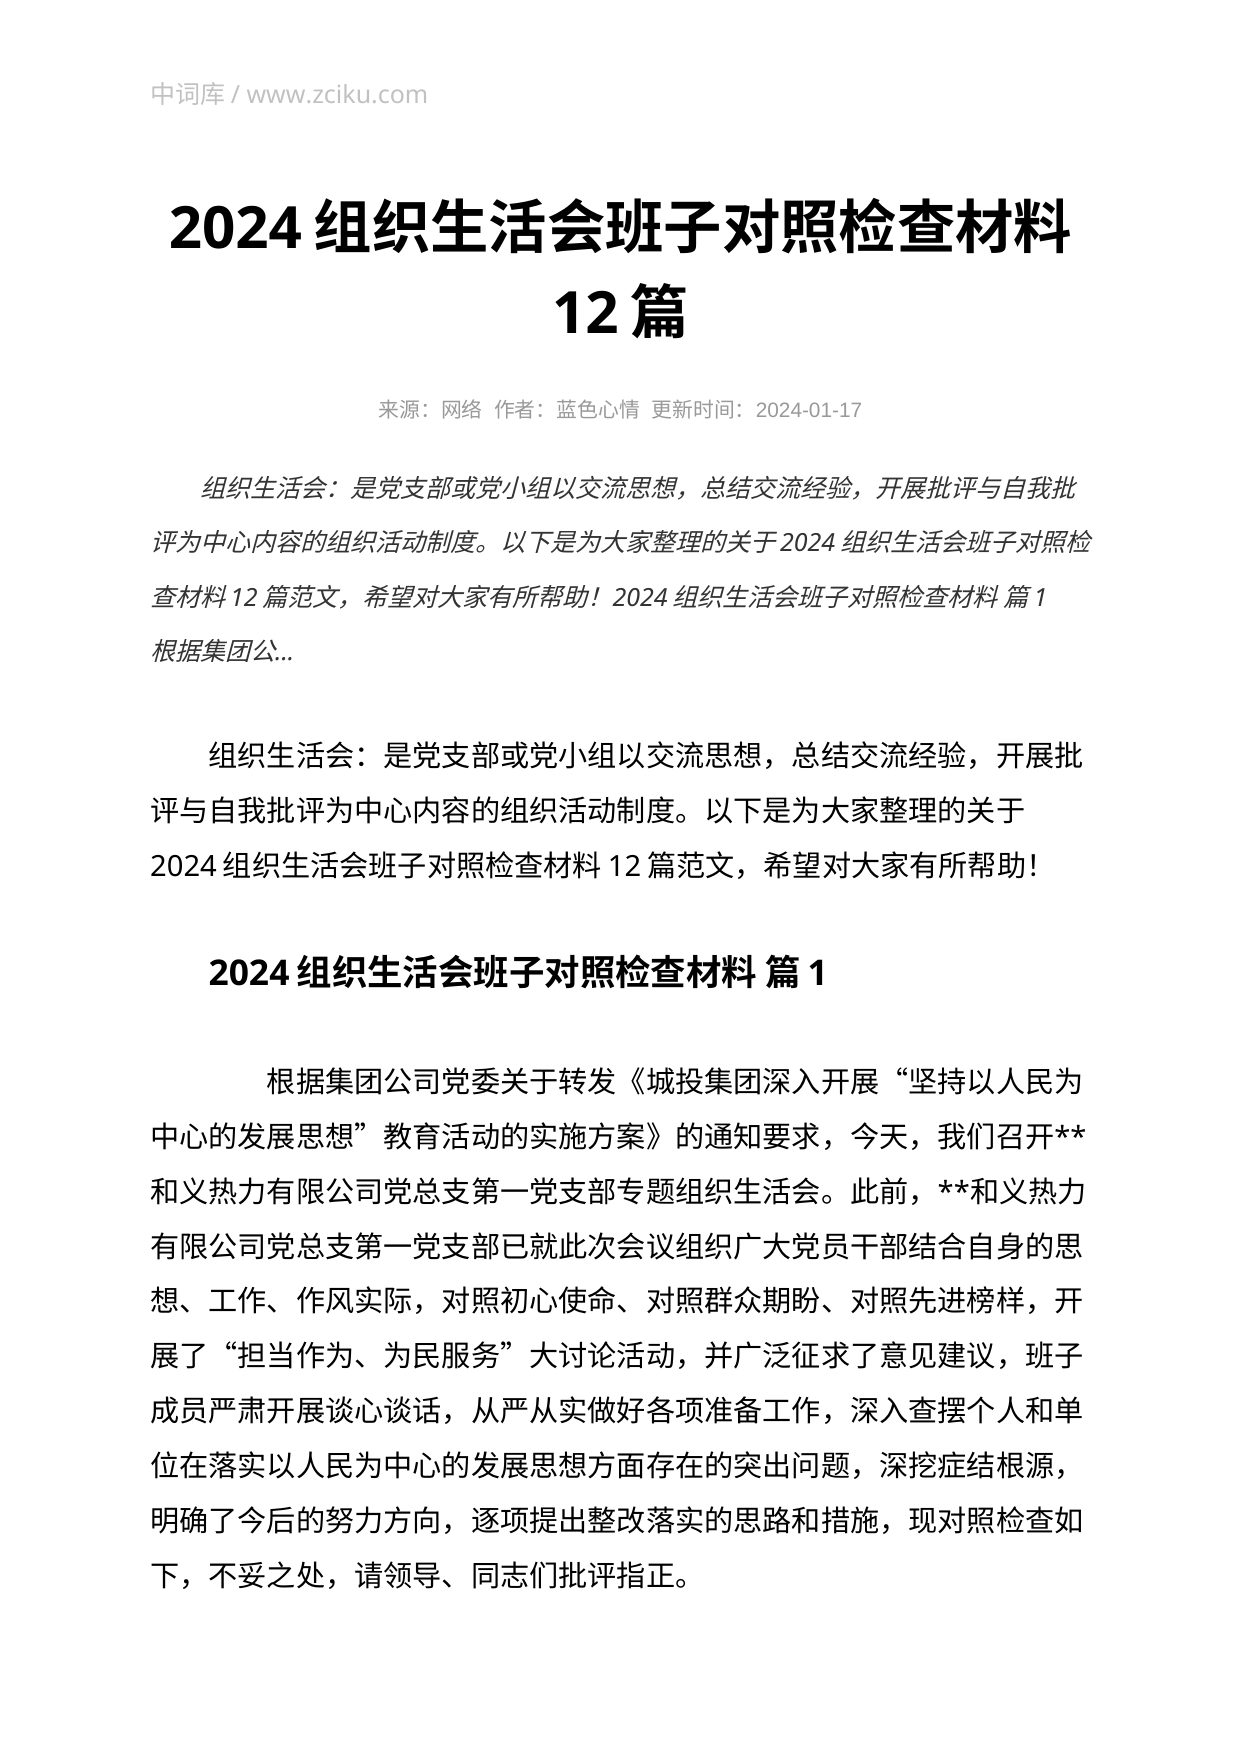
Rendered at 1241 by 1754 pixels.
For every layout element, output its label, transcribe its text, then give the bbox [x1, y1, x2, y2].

text 根据集团公司党委关于转发《城投集团深入开展“坚持以人民为中心的发展思想”教育活动的实施方案》的通知要求，今天，我们召开**和义热力有限公司党总支第一党支部专题组织生活会。此前，**和义热力有限公司党总支第一党支部已就此次会议组织广大党员干部结合自身的思想、工作、作风实际，对照初心使命、对照群众期盼、对照先进榜样，开展了“担当作为、为民服务”大讨论活动，并广泛征求了意见建议，班子成员严肃开展谈心谈话，从严从实做好各项准备工作，深入查摆个人和单位在落实以人民为中心的发展思想方面存在的突出问题，深挖症结根源，明确了今后的努力方向，逐项提出整改落实的思路和措施，现对照检查如下，不妥之处，请领导、同志们批评指正。 [150, 1058, 1090, 1595]
text 2024组织生活会班子对照检查材料 篇1 [150, 945, 1090, 996]
text 组织生活会：是党支部或党小组以交流思想，总结交流经验，开展批评与自我批评为中心内容的组织活动制度。以下是为大家整理的关于2024组织生活会班子对照检查材料12篇范文，希望对大家有所帮助！ [150, 733, 1090, 885]
text 组织生活会：是党支部或党小组以交流思想，总结交流经验，开展批评与自我批评为中心内容的组织活动制度。以下是为大家整理的关于2024组织生活会班子对照检查材料12篇范文，希望对大家有所帮助！2024组织生活会班子对照检查材料 篇1 根据集团公... [150, 468, 1090, 668]
text 来源：网络 作者：蓝色心情 更新时间：2024-01-17 [150, 398, 1090, 422]
subtitle 2024组织生活会班子对照检查材料12篇 [150, 181, 1090, 351]
